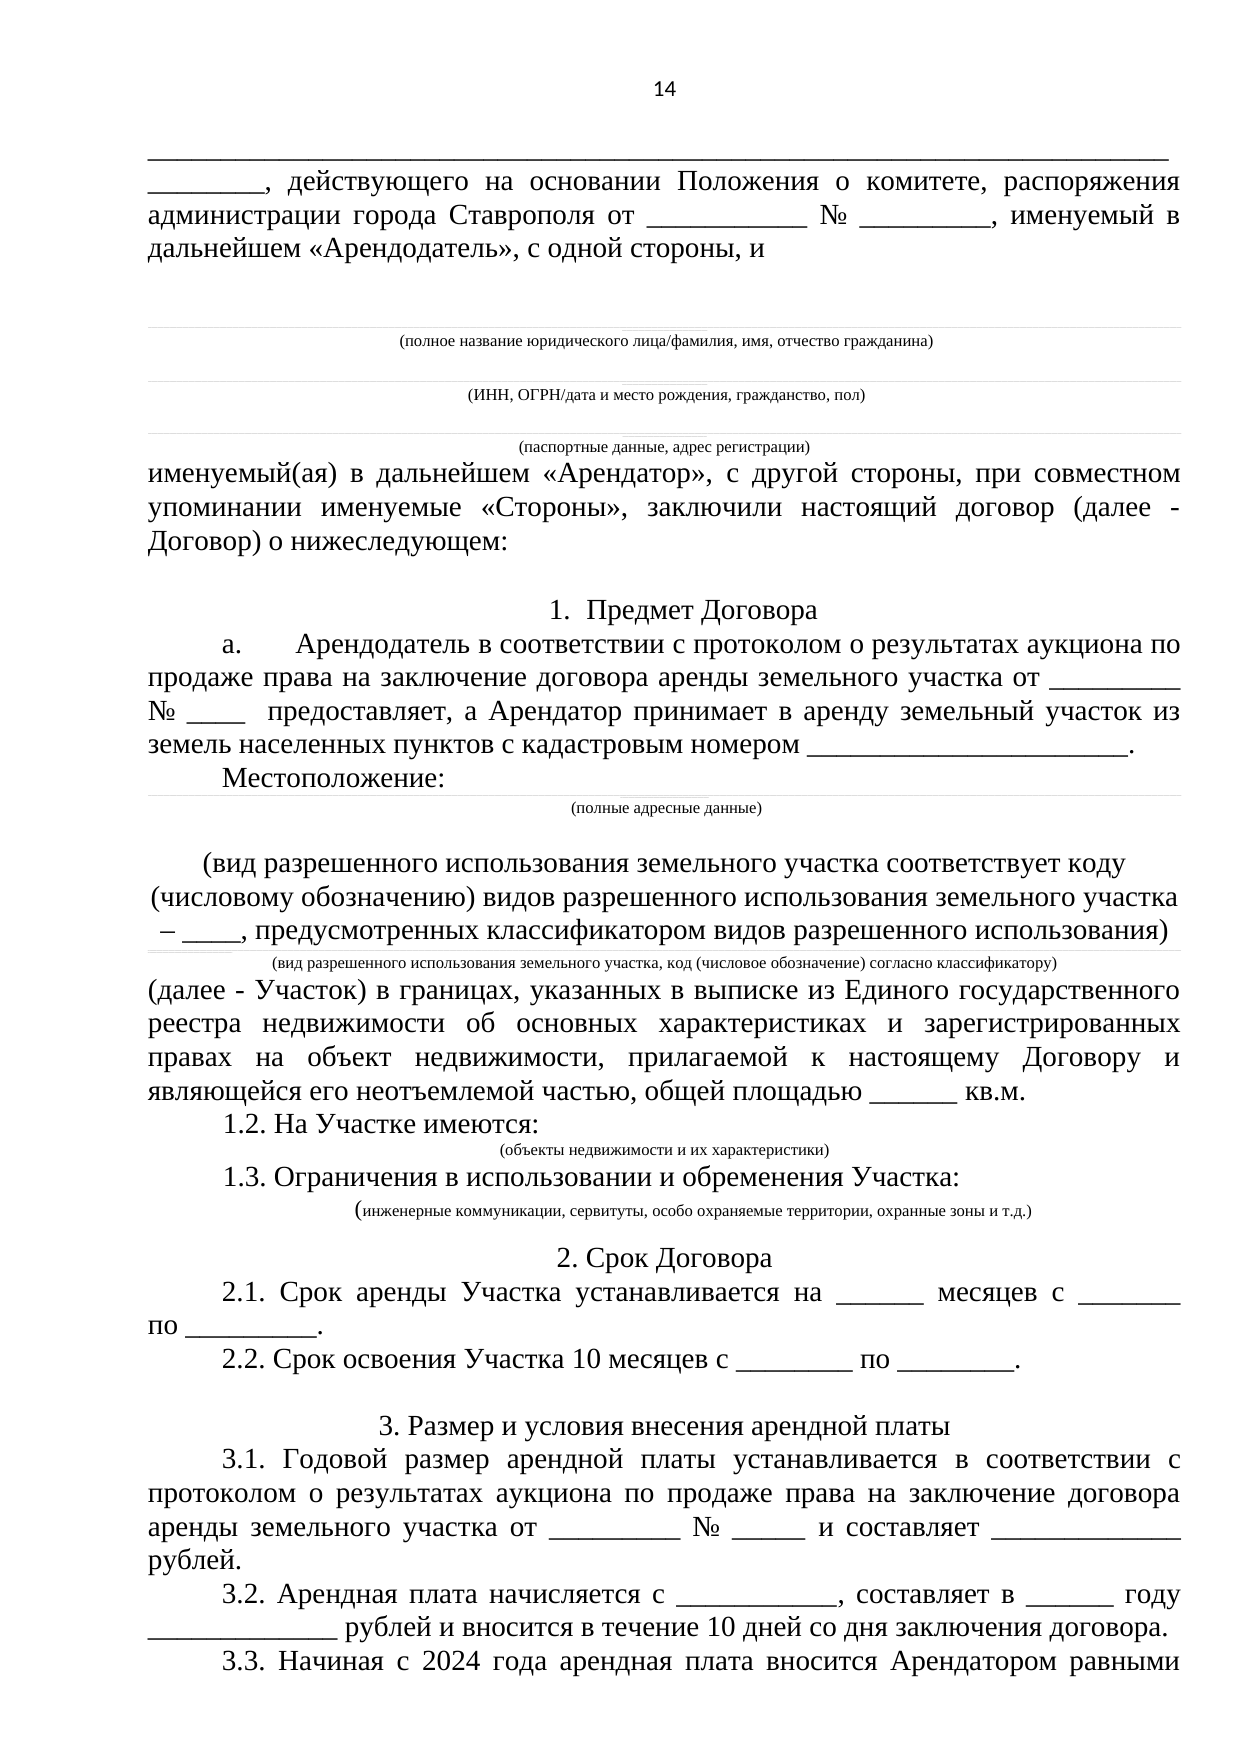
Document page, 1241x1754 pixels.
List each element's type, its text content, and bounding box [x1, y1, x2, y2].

text Местоположение: [148, 760, 1181, 793]
text именуемый(ая) в дальнейшем «Арендатор», с другой стороны, при совместном упоминании именуемые «Стороны», заключили настоящий договор (далее - Договор) о нижеследующем: [148, 456, 1181, 556]
text (объекты недвижимости и их характеристики) [148, 1140, 1181, 1159]
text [148, 1643, 1181, 1676]
text (полные адресные данные) [148, 798, 1181, 817]
text 1.2. На Участке имеются: [148, 1106, 1181, 1140]
text (инженерные коммуникации, сервитуты, особо охраняемые территории, охранные зоны и т.д.) [177, 1195, 1181, 1221]
text (ИНН, ОГРН/дата и место рождения, гражданство, пол) [148, 384, 1181, 404]
text 2.1. Срок аренды Участка устанавливается на ______ месяцев с _______ по _________. [148, 1274, 1181, 1341]
text (вид разрешенного использования земельного участка соответствует коду (числовому обозначению) видов разрешенного использования земельного участка – ____, предусмотренных классификатором видов разрешенного использования) [148, 845, 1181, 946]
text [148, 130, 1181, 264]
text 3. Размер и условия внесения арендной платы [148, 1408, 1181, 1442]
text (полное название юридического лица/фамилия, имя, отчество гражданина) [148, 330, 1181, 349]
text 3.2. Арендная плата начисляется с ___________, составляет в ______ году _____________ рублей и вносится в течение 10 дней со дня заключения договора. [148, 1576, 1181, 1643]
text 3.1. Годовой размер арендной платы устанавливается в соответствии с протоколом о результатах аукциона по продаже права на заключение договора аренды земельного участка от _________ № _____ и составляет _____________ рублей. [148, 1442, 1181, 1576]
text (паспортные данные, адрес регистрации) [148, 436, 1181, 456]
text (вид разрешенного использования земельного участка, код (числовое обозначение) согласно классификатору) [148, 953, 1181, 972]
text 2.2. Срок освоения Участка 10 месяцев с ________ по ________. [148, 1341, 1181, 1374]
list Арендодатель в соответствии с протоколом о результатах аукциона по продаже права на заключение договора аренды земельного участка от _________ № ____ предоставляет, а Арендатор принимает в аренду земельный участок из земель населенных пунктов с кадастровым номером ______________________. [148, 626, 1181, 760]
text 2. Срок Договора [148, 1240, 1181, 1274]
text (далее - Участок) в границах, указанных в выписке из Единого государственного реестра недвижимости об основных характеристиках и зарегистрированных правах на объект недвижимости, прилагаемой к настоящему Договору и являющейся его неотъемлемой частью, общей площадью ______ кв.м. [148, 972, 1181, 1106]
text 1.3. Ограничения в использовании и обременения Участка: [148, 1159, 1181, 1192]
list Предмет Договора [185, 592, 1181, 626]
